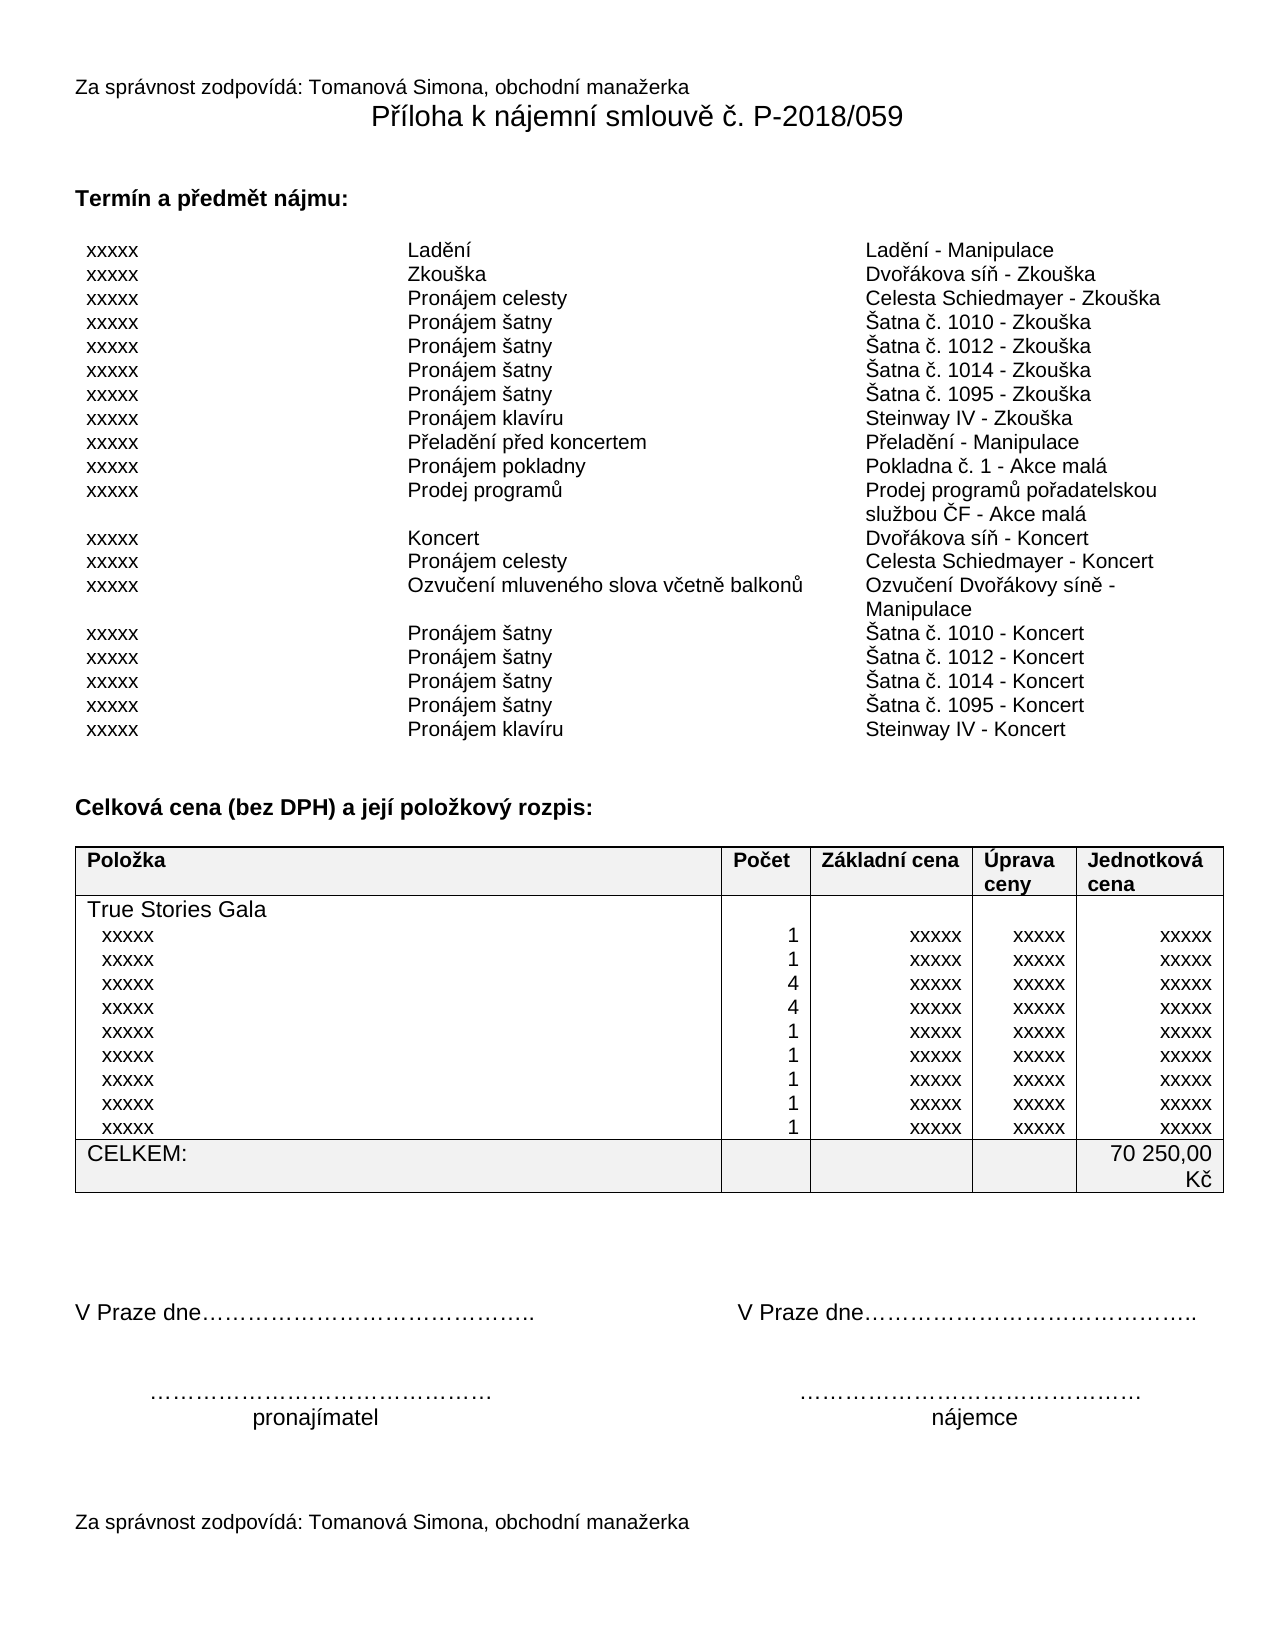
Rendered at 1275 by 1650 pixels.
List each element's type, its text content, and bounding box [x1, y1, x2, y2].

table_cell Šatna č. 1014 - Zkouška [854, 358, 1238, 382]
table_cell xxxxx [75, 621, 396, 645]
table_cell 4 [722, 971, 810, 995]
table_cell xxxxx [75, 406, 396, 429]
table_cell Ozvučení mluveného slova včetně balkonů [396, 573, 854, 621]
table_cell Pronájem šatny [396, 669, 854, 693]
table_cell Pronájem klavíru [396, 406, 854, 429]
table_cell [973, 1140, 1076, 1192]
table_cell 4 [722, 995, 810, 1019]
table_cell xxxxx [75, 645, 396, 669]
table_cell 1 [722, 1043, 810, 1067]
table_cell CELKEM: [76, 1140, 721, 1192]
table_cell Šatna č. 1012 - Koncert [854, 645, 1238, 669]
table_header Ladění - Manipulace [854, 238, 1238, 262]
text Za správnost zodpovídá: Tomanová Simona, obchodní manažerka [75, 75, 1200, 99]
table_cell xxxxx [75, 286, 396, 310]
table_cell Celesta Schiedmayer - Zkouška [854, 286, 1238, 310]
table_cell 70 250,00 Kč [1077, 1140, 1223, 1192]
table_cell xxxxx [76, 1043, 721, 1067]
table_cell Dvořákova síň - Zkouška [854, 262, 1238, 286]
text Příloha k nájemní smlouvě č. P-2018/059 [75, 99, 1200, 132]
table_cell Pronájem pokladny [396, 454, 854, 477]
table_cell xxxxx [811, 995, 972, 1019]
table_cell Koncert [396, 525, 854, 549]
text V Praze dne…………………………………….. V Praze dne…………………………………….. [75, 1299, 1200, 1325]
table_cell xxxxx [973, 1067, 1076, 1091]
table_cell xxxxx [811, 947, 972, 971]
table_cell Prodej programů [396, 478, 854, 525]
table_cell xxxxx [1077, 923, 1223, 947]
table_cell xxxxx [76, 1019, 721, 1043]
table_cell xxxxx [75, 310, 396, 334]
table_cell [973, 896, 1076, 923]
table_cell Šatna č. 1014 - Koncert [854, 669, 1238, 693]
table_cell 1 [722, 947, 810, 971]
table_cell [722, 896, 810, 923]
table_cell Šatna č. 1095 - Koncert [854, 693, 1238, 717]
table_cell Šatna č. 1095 - Zkouška [854, 382, 1238, 406]
table_cell xxxxx [75, 669, 396, 693]
table_cell xxxxx [1077, 1043, 1223, 1067]
table_cell xxxxx [75, 549, 396, 573]
table_cell xxxxx [1077, 947, 1223, 971]
table_cell xxxxx [973, 971, 1076, 995]
table_header Úprava ceny [973, 848, 1076, 895]
table_cell xxxxx [811, 1067, 972, 1091]
table_cell xxxxx [76, 1067, 721, 1091]
table_cell xxxxx [76, 971, 721, 995]
table_cell Pronájem šatny [396, 382, 854, 406]
table_cell xxxxx [76, 923, 721, 947]
table_cell Pronájem celesty [396, 549, 854, 573]
table_cell xxxxx [75, 693, 396, 717]
table_cell xxxxx [1077, 1091, 1223, 1114]
table_cell Pronájem šatny [396, 621, 854, 645]
table_cell xxxxx [811, 1091, 972, 1114]
table_cell Pokladna č. 1 - Akce malá [854, 454, 1238, 477]
table_cell Šatna č. 1010 - Koncert [854, 621, 1238, 645]
table_cell xxxxx [75, 358, 396, 382]
table_cell xxxxx [75, 454, 396, 477]
table_cell xxxxx [811, 923, 972, 947]
table_header Jednotková cena [1077, 848, 1223, 895]
table_cell xxxxx [811, 1019, 972, 1043]
table_cell xxxxx [75, 525, 396, 549]
table_cell xxxxx [811, 1115, 972, 1138]
table_cell Přeladění - Manipulace [854, 430, 1238, 453]
table_cell [811, 1140, 972, 1192]
table_cell Přeladění před koncertem [396, 430, 854, 453]
table_cell Ozvučení Dvořákovy síně - Manipulace [854, 573, 1238, 621]
table_cell xxxxx [811, 1043, 972, 1067]
table_cell Zkouška [396, 262, 854, 286]
table_cell Pronájem celesty [396, 286, 854, 310]
table_cell True Stories Gala [76, 896, 721, 923]
table_cell 1 [722, 923, 810, 947]
table_cell xxxxx [1077, 995, 1223, 1019]
table_cell xxxxx [75, 334, 396, 358]
table_cell [722, 1140, 810, 1192]
table_header Ladění [396, 238, 854, 262]
table_cell xxxxx [1077, 971, 1223, 995]
table_cell Dvořákova síň - Koncert [854, 525, 1238, 549]
text Termín a předmět nájmu: [75, 185, 1200, 212]
table_cell xxxxx [75, 478, 396, 525]
table_cell xxxxx [75, 262, 396, 286]
table_cell xxxxx [75, 430, 396, 453]
table_cell xxxxx [973, 1115, 1076, 1138]
table_cell xxxxx [76, 1091, 721, 1114]
table_cell xxxxx [76, 947, 721, 971]
table_cell [1077, 896, 1223, 923]
table_cell Steinway IV - Koncert [854, 717, 1238, 741]
table_cell xxxxx [1077, 1019, 1223, 1043]
text pronajímatel nájemce [75, 1404, 1200, 1430]
table_cell 1 [722, 1019, 810, 1043]
table_cell xxxxx [973, 923, 1076, 947]
table_cell xxxxx [973, 1091, 1076, 1114]
table_cell Celesta Schiedmayer - Koncert [854, 549, 1238, 573]
table_cell xxxxx [76, 995, 721, 1019]
table_cell xxxxx [75, 573, 396, 621]
table_cell 1 [722, 1115, 810, 1138]
table_cell Prodej programů pořadatelskou službou ČF - Akce malá [854, 478, 1238, 525]
table_cell xxxxx [973, 1043, 1076, 1067]
table_cell Pronájem klavíru [396, 717, 854, 741]
table_cell xxxxx [973, 1019, 1076, 1043]
table_cell xxxxx [76, 1115, 721, 1138]
table_cell xxxxx [811, 971, 972, 995]
table_header Počet [722, 848, 810, 895]
table_cell xxxxx [1077, 1067, 1223, 1091]
table_header Základní cena [811, 848, 972, 895]
table_cell Pronájem šatny [396, 334, 854, 358]
table_cell xxxxx [1077, 1115, 1223, 1138]
table_cell xxxxx [973, 995, 1076, 1019]
table_cell Šatna č. 1010 - Zkouška [854, 310, 1238, 334]
table_cell Pronájem šatny [396, 310, 854, 334]
table_cell xxxxx [75, 382, 396, 406]
text Za správnost zodpovídá: Tomanová Simona, obchodní manažerka [75, 1509, 1200, 1533]
text Celková cena (bez DPH) a její položkový rozpis: [75, 794, 1200, 820]
table_cell xxxxx [75, 717, 396, 741]
text ……………………………………… ……………………………………… [75, 1378, 1200, 1404]
table_cell Šatna č. 1012 - Zkouška [854, 334, 1238, 358]
table_cell Pronájem šatny [396, 693, 854, 717]
table_header Položka [76, 848, 721, 895]
table_cell Pronájem šatny [396, 645, 854, 669]
table_cell [811, 896, 972, 923]
table_cell 1 [722, 1091, 810, 1114]
table_cell Pronájem šatny [396, 358, 854, 382]
table_header xxxxx [75, 238, 396, 262]
table_cell 1 [722, 1067, 810, 1091]
table_cell xxxxx [973, 947, 1076, 971]
table_cell Steinway IV - Zkouška [854, 406, 1238, 429]
